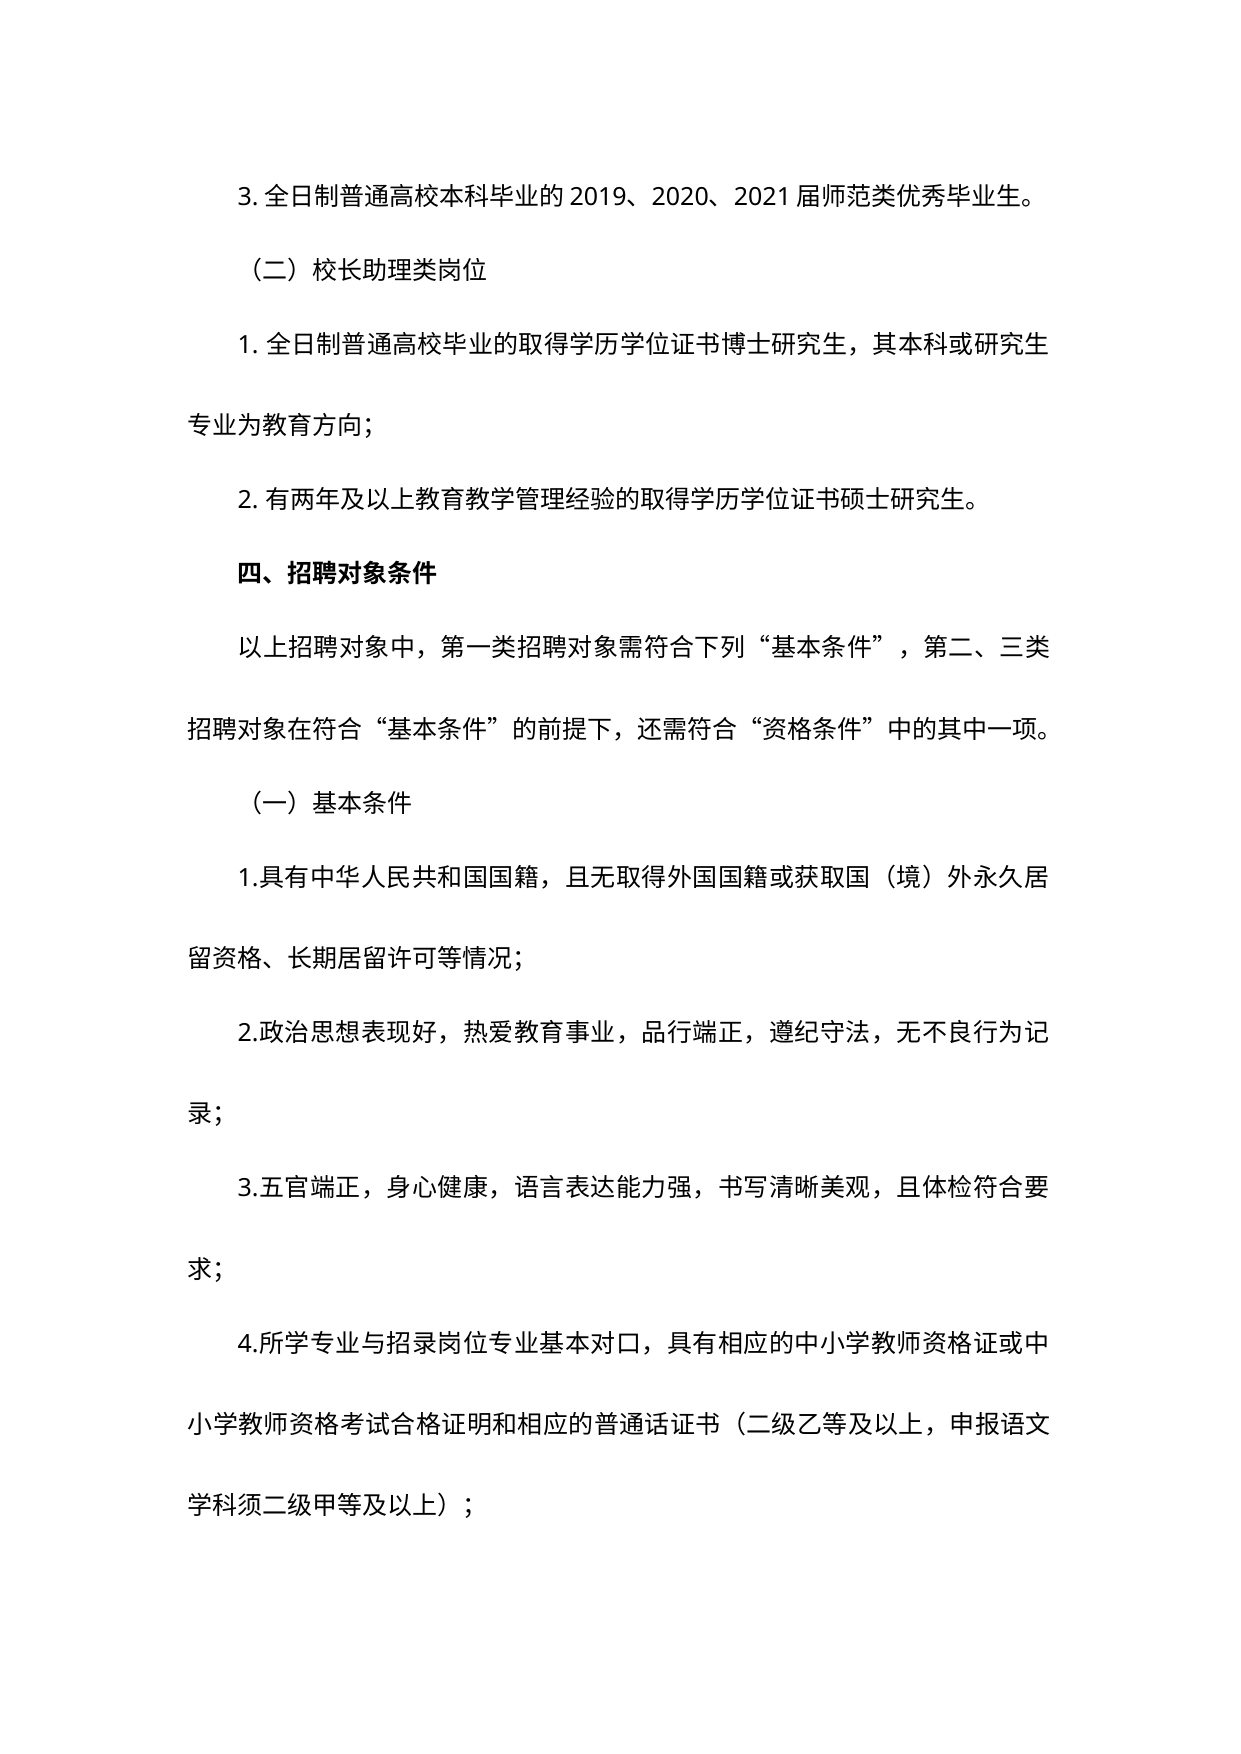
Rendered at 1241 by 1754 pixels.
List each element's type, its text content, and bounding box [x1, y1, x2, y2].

text 1. 全日制普通高校毕业的取得学历学位证书博士研究生，其本科或研究生专业为教育方向； [187, 310, 1053, 456]
text 3. 全日制普通高校本科毕业的2019、2020、2021届师范类优秀毕业生。 [187, 162, 1053, 227]
text 四、招聘对象条件 [187, 539, 1053, 604]
text （二）校长助理类岗位 [187, 236, 1053, 301]
text 1.具有中华人民共和国国籍，且无取得外国国籍或获取国（境）外永久居留资格、长期居留许可等情况； [187, 843, 1053, 989]
text 4.所学专业与招录岗位专业基本对口，具有相应的中小学教师资格证或中小学教师资格考试合格证明和相应的普通话证书（二级乙等及以上，申报语文学科须二级甲等及以上）； [187, 1309, 1053, 1536]
text 3.五官端正，身心健康，语言表达能力强，书写清晰美观，且体检符合要求； [187, 1153, 1053, 1300]
text 2. 有两年及以上教育教学管理经验的取得学历学位证书硕士研究生。 [187, 465, 1053, 530]
text （一）基本条件 [187, 769, 1053, 834]
text 以上招聘对象中，第一类招聘对象需符合下列“基本条件”，第二、三类招聘对象在符合“基本条件”的前提下，还需符合“资格条件”中的其中一项。 [187, 613, 1053, 760]
text 2.政治思想表现好，热爱教育事业，品行端正，遵纪守法，无不良行为记录； [187, 998, 1053, 1144]
